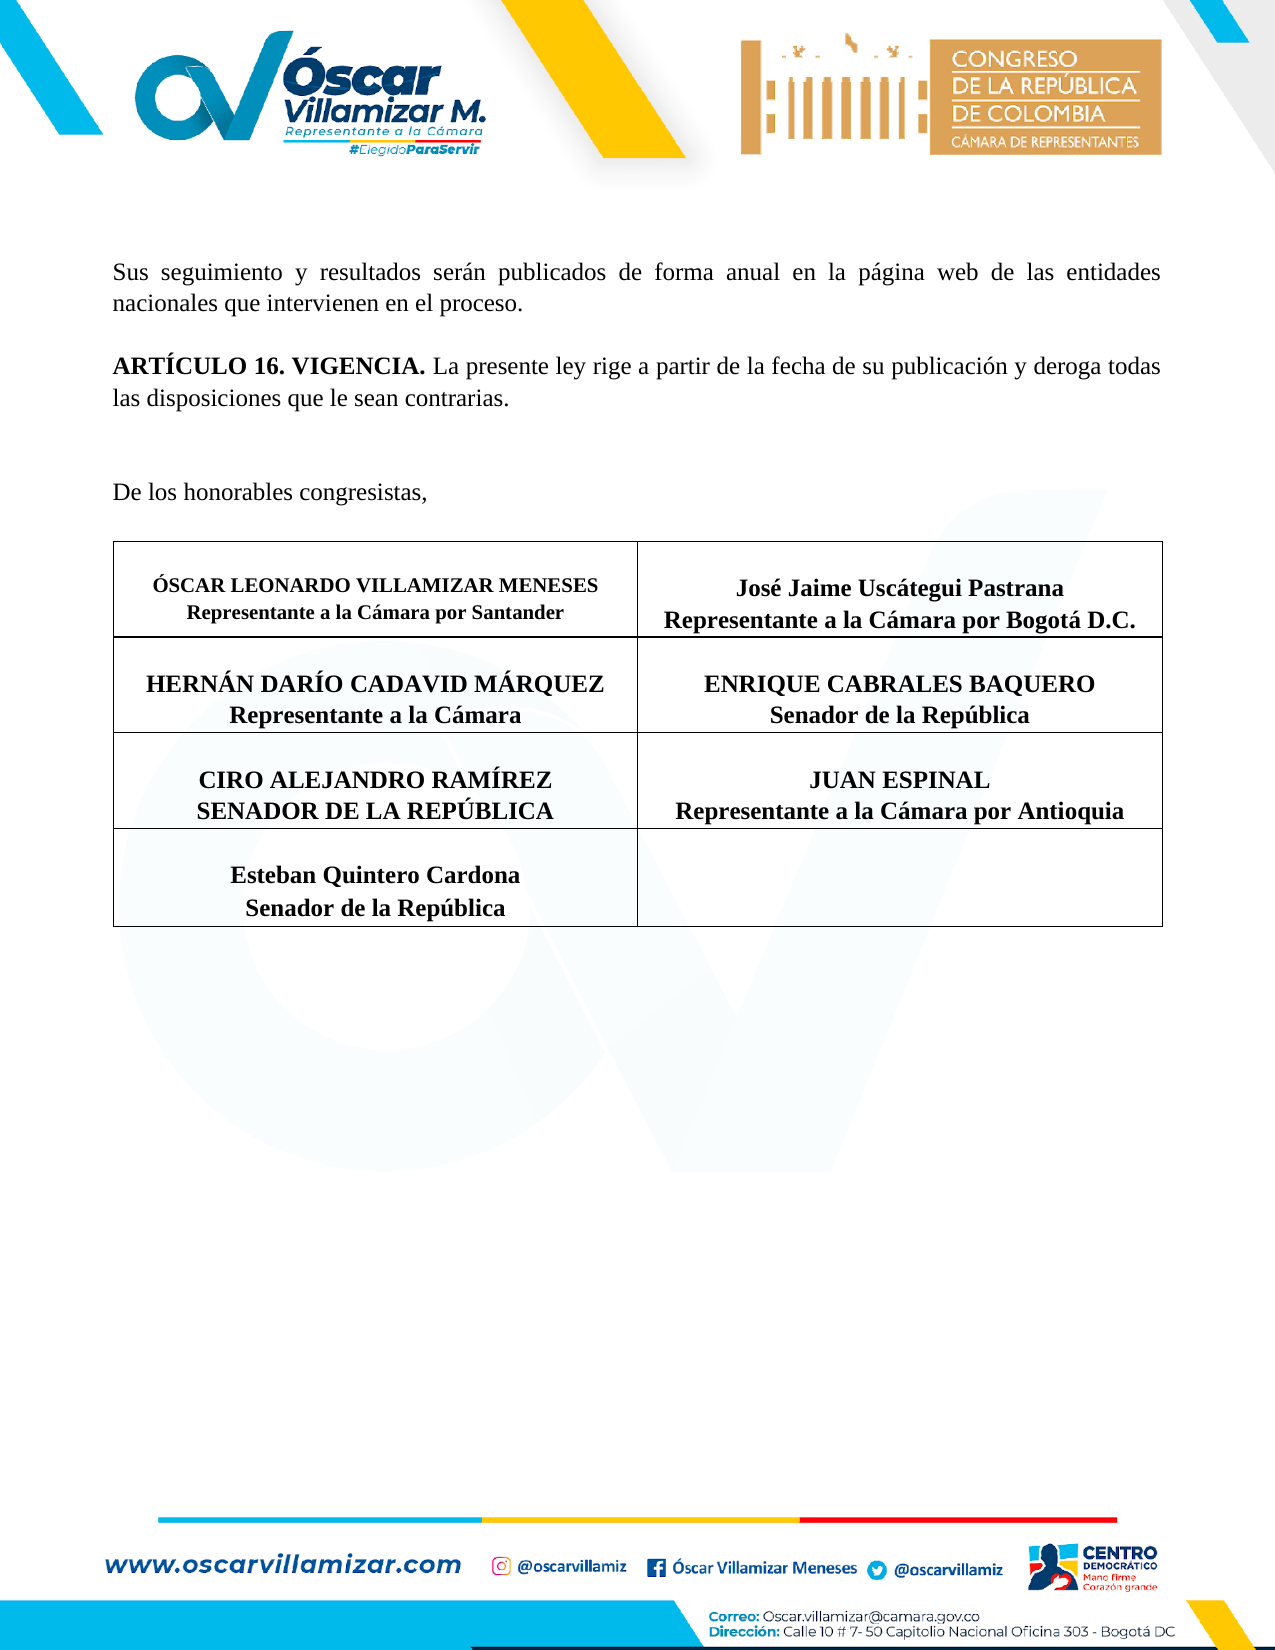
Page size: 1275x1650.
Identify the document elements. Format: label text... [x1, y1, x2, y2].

table_cell [638, 829, 1162, 926]
table_cell Esteban Quintero Cardona Senador de la República [114, 829, 637, 926]
text Sus seguimiento y resultados serán publicados de forma anual en la página web de las entidades nacionales que intervienen en el proceso. [112, 257, 1162, 317]
table_cell ENRIQUE CABRALES BAQUERO Senador de la República [638, 638, 1162, 732]
table_header ÓSCAR LEONARDO VILLAMIZAR MENESES Representante a la Cámara por Santander [114, 542, 637, 636]
table_cell CIRO ALEJANDRO RAMÍREZ SENADOR DE LA REPÚBLICA [114, 733, 637, 828]
table_header José Jaime Uscátegui Pastrana Representante a la Cámara por Bogotá D.C. [638, 542, 1162, 636]
text ARTÍCULO 16. VIGENCIA. La presente ley rige a partir de la fecha de su publicación y deroga todas las disposiciones que le sean contrarias. [112, 351, 1162, 412]
text De los honorables congresistas, [112, 477, 1162, 506]
table_cell HERNÁN DARÍO CADAVID MÁRQUEZ Representante a la Cámara [114, 638, 637, 732]
picture [0, 0, 1275, 1650]
table_cell JUAN ESPINAL Representante a la Cámara por Antioquia [638, 733, 1162, 828]
